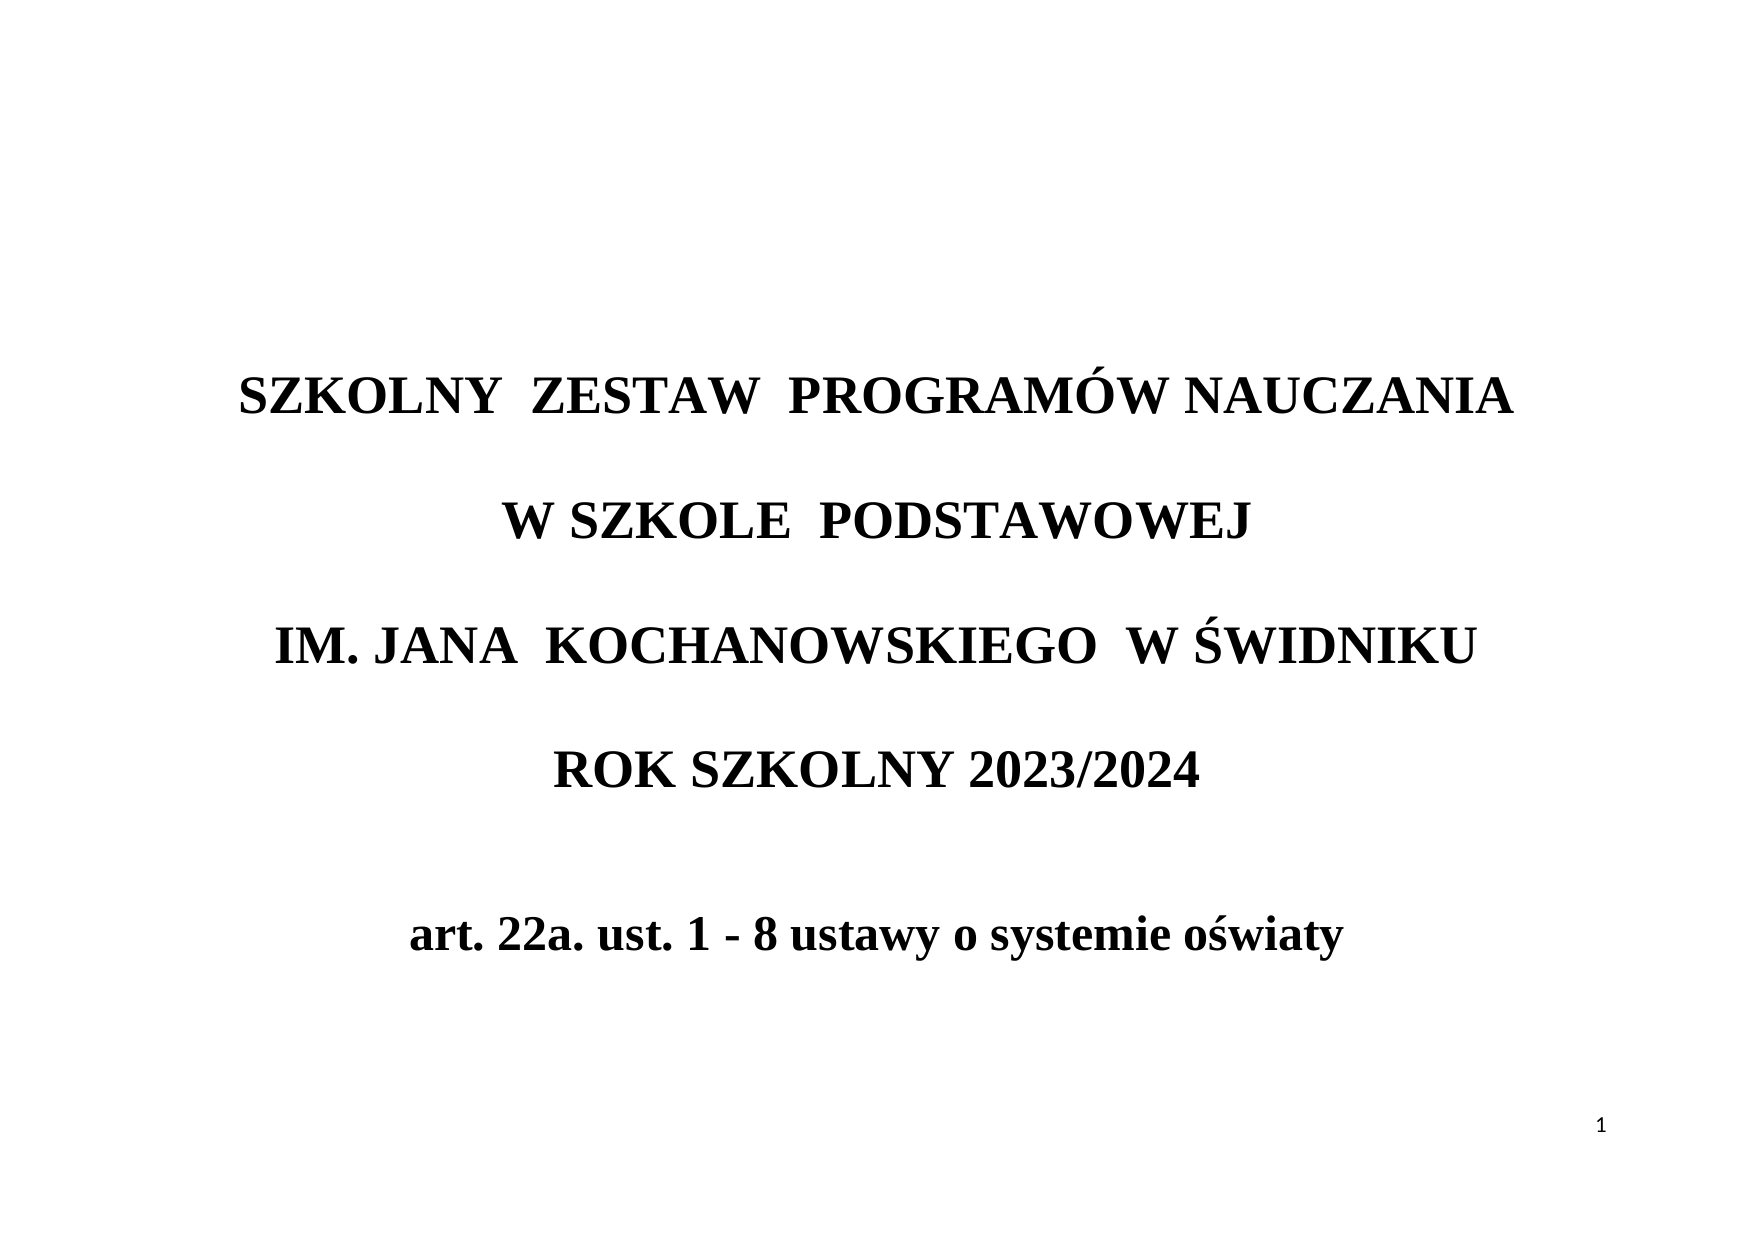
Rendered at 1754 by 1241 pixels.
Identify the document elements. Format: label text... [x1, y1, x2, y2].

text W SZKOLE PODSTAWOWEJ [148, 488, 1606, 550]
text art. 22a. ust. 1 - 8 ustawy o systemie oświaty [148, 904, 1606, 962]
text SZKOLNY ZESTAW PROGRAMÓW NAUCZANIA [148, 363, 1606, 426]
text IM. JANA KOCHANOWSKIEGO W ŚWIDNIKU [148, 613, 1606, 675]
text ROK SZKOLNY 2023/2024 [148, 737, 1606, 799]
